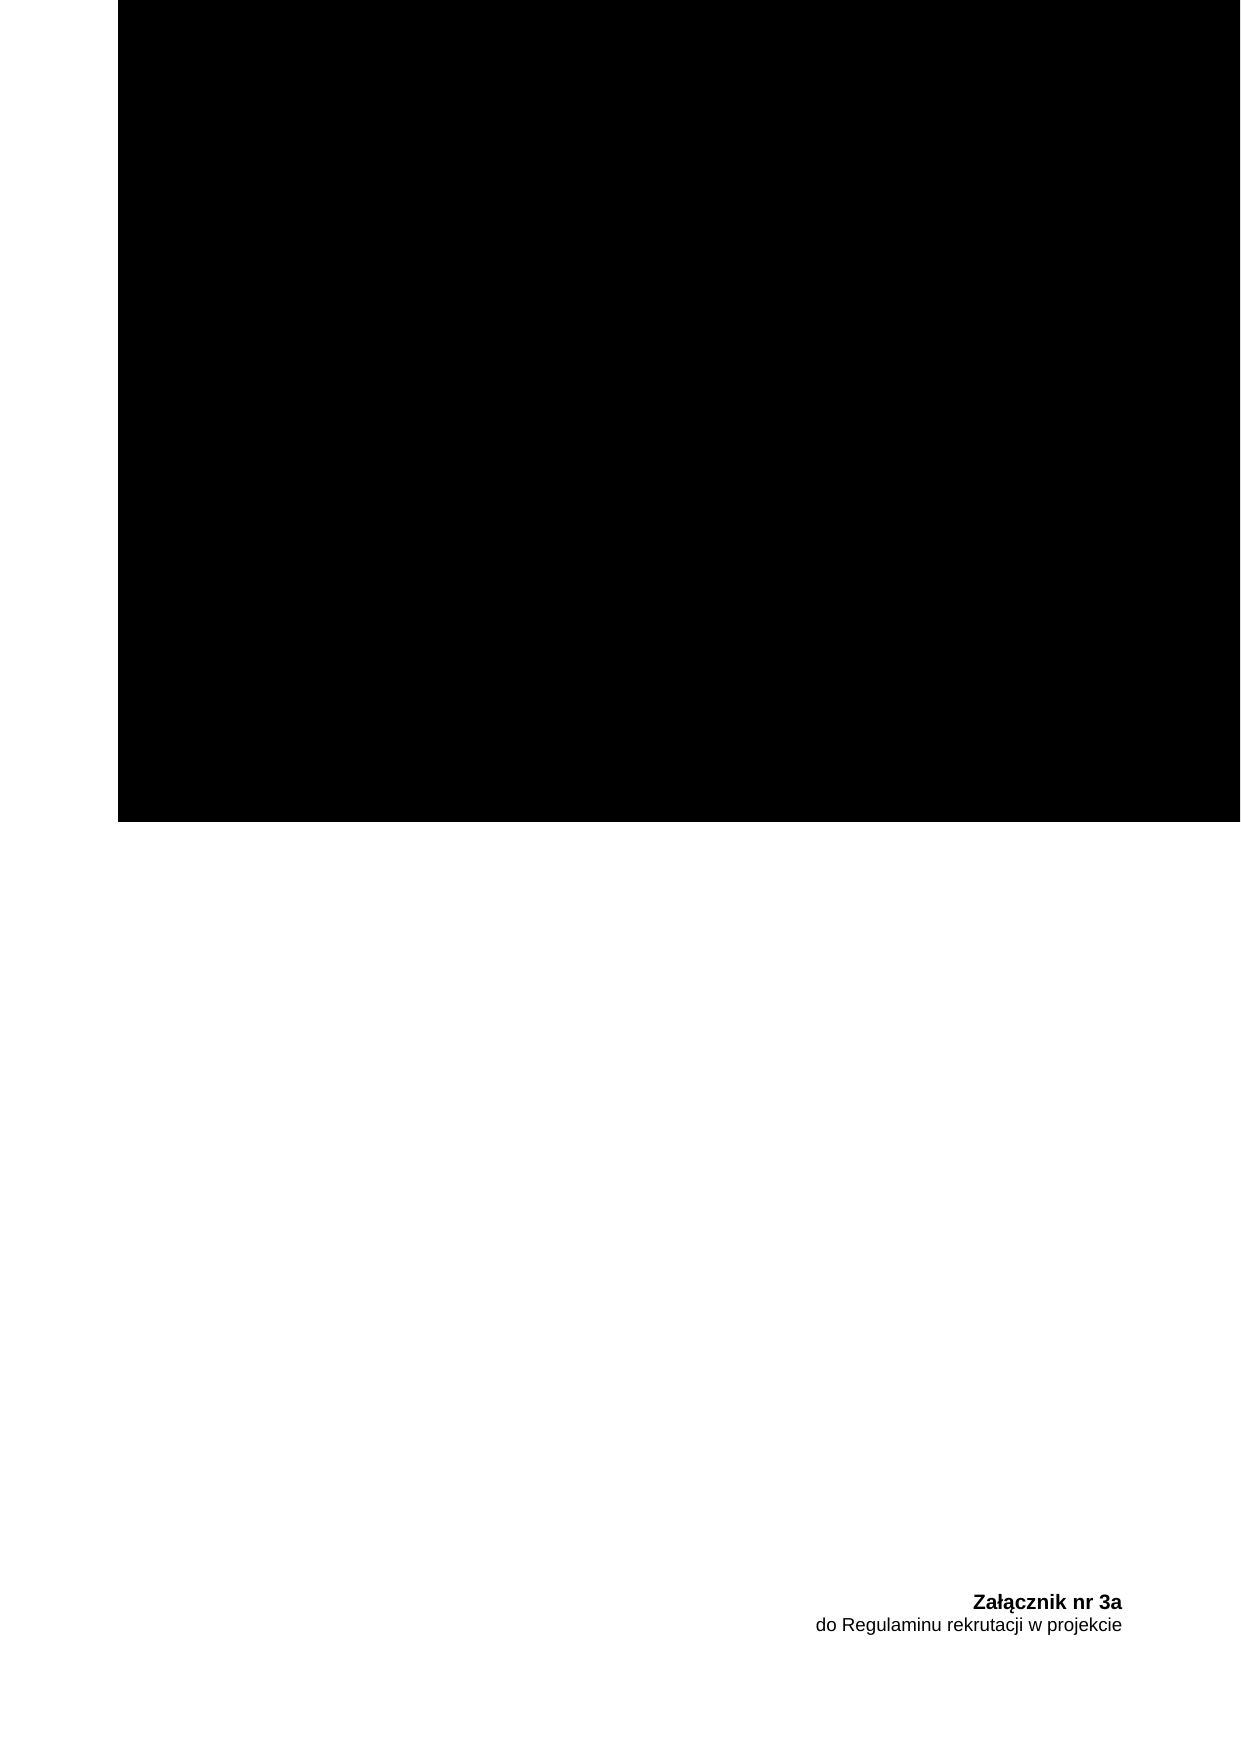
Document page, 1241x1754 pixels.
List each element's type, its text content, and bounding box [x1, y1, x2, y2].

picture [118, 0, 1241, 984]
text do Regulaminu rekrutacji w projekcie [118, 1613, 1122, 1635]
text Załącznik nr 3a [118, 1589, 1122, 1613]
